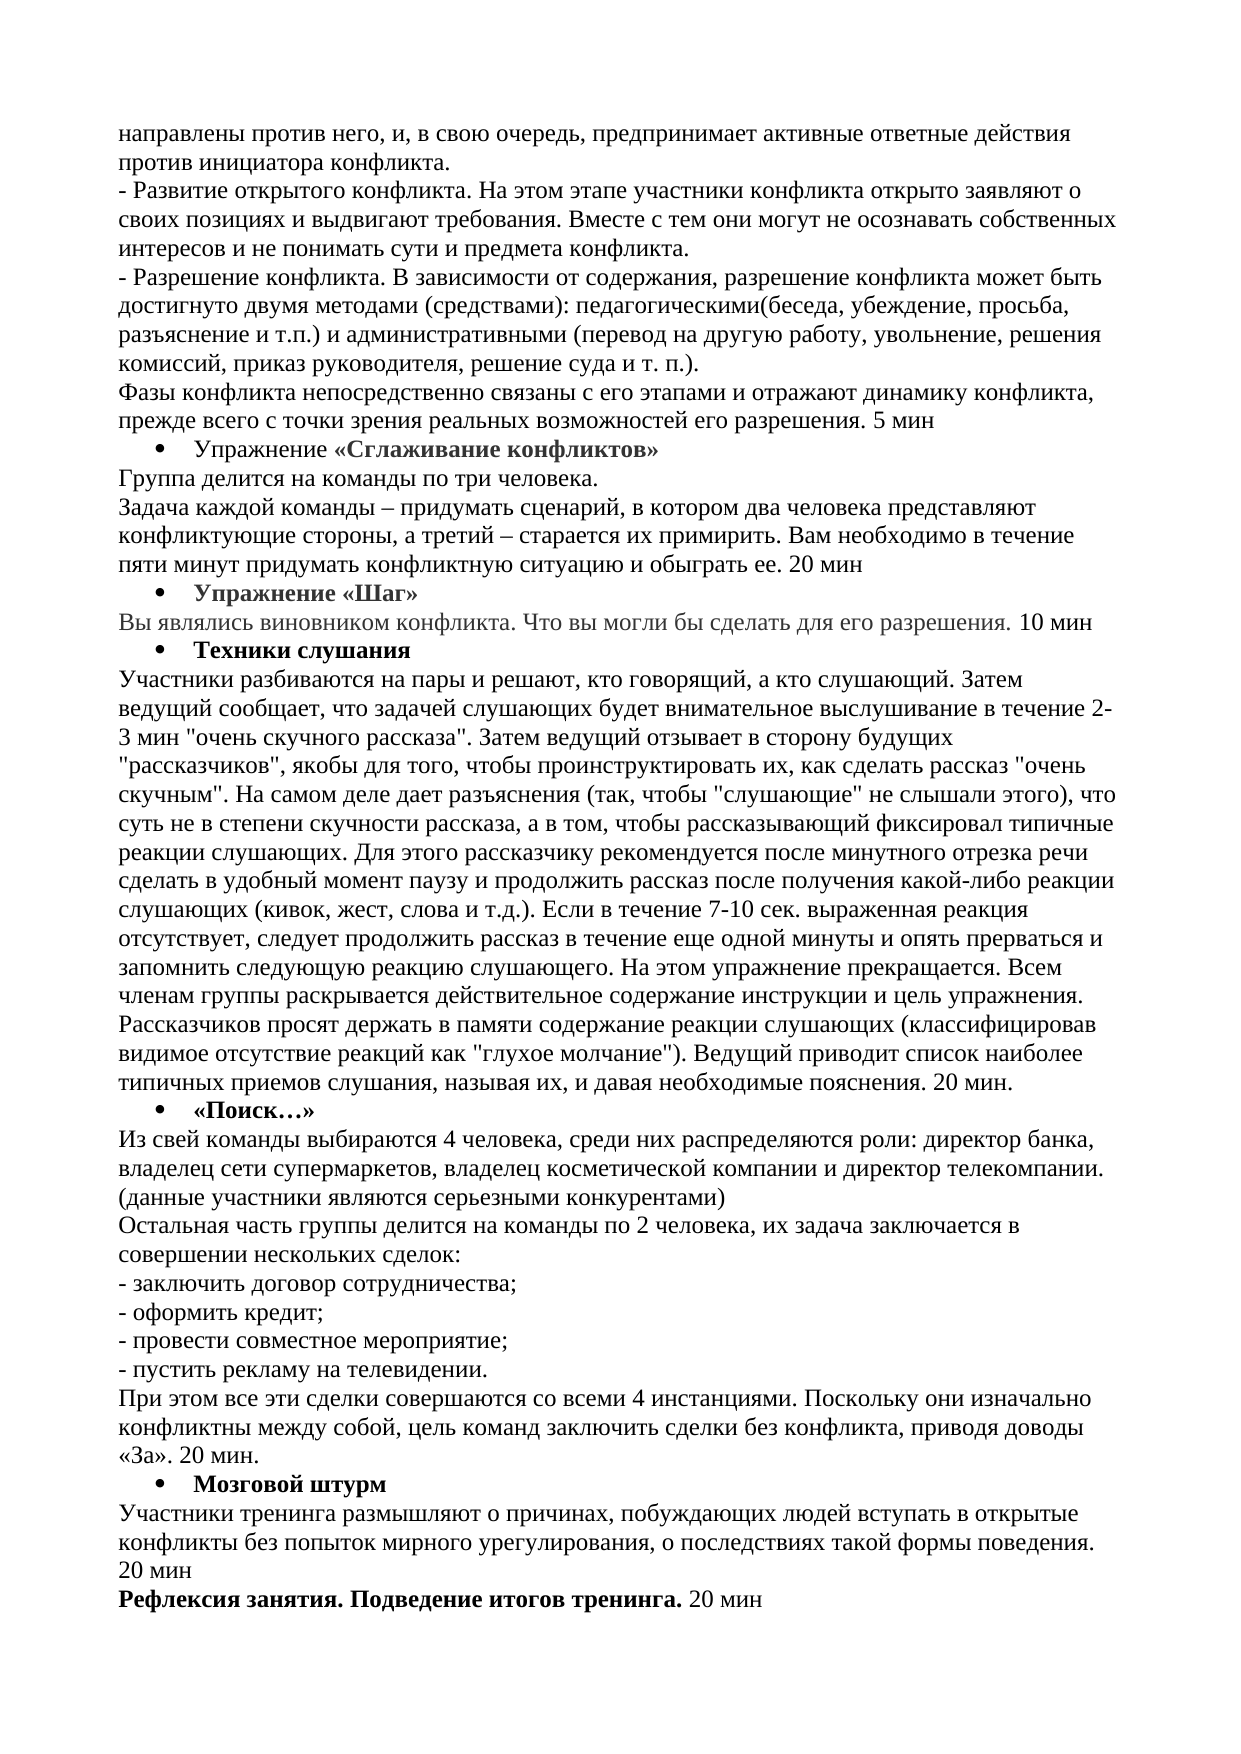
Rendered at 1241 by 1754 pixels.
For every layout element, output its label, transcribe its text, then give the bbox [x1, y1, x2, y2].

text 20 мин [118, 1556, 1122, 1584]
text Остальная часть группы делится на команды по 2 человека, их задача заключается в совершении нескольких сделок: [118, 1211, 1122, 1268]
text Вы являлись виновником конфликта. Что вы могли бы сделать для его разрешения. 10 мин [118, 607, 1122, 636]
text Из свей команды выбираются 4 человека, среди них распределяются роли: директор банка, владелец сети супермаркетов, владелец косметической компании и директор телекомпании. (данные участники являются серьезными конкурентами) [118, 1124, 1122, 1211]
list Упражнение «Шаг» [156, 578, 1122, 607]
text При этом все эти сделки совершаются со всеми 4 инстанциями. Поскольку они изначально конфликтны между собой, цель команд заключить сделки без конфликта, приводя доводы «За». 20 мин. [118, 1383, 1122, 1469]
text Фазы конфликта непосредственно связаны с его этапами и отражают динамику конфликта, прежде всего с точки зрения реальных возможностей его разрешения. 5 мин [118, 377, 1122, 434]
text - Развитие открытого конфликта. На этом этапе участники конфликта открыто заявляют о своих позициях и выдвигают требования. Вместе с тем они могут не осознавать собственных интересов и не понимать сути и предмета конфликта. [118, 176, 1122, 262]
text Участники разбиваются на пары и решают, кто говорящий, а кто слушающий. Затем ведущий сообщает, что задачей слушающих будет внимательное выслушивание в течение 2-3 мин "очень скучного рассказа". Затем ведущий отзывает в сторону будущих "рассказчиков", якобы для того, чтобы проинструктировать их, как сделать рассказ "очень скучным". На самом деле дает разъяснения (так, чтобы "слушающие" не слышали этого), что суть не в степени скучности рассказа, а в том, чтобы рассказывающий фиксировал типичные реакции слушающих. Для этого рассказчику рекомендуется после минутного отрезка речи сделать в удобный момент паузу и продолжить рассказ после получения какой-либо реакции слушающих (кивок, жест, слова и т.д.). Если в течение 7-10 сек. выраженная реакция отсутствует, следует продолжить рассказ в течение еще одной минуты и опять прерваться и запомнить следующую реакцию слушающего. На этом упражнение прекращается. Всем членам группы раскрывается действительное содержание инструкции и цель упражнения. Рассказчиков просят держать в памяти содержание реакции слушающих (классифицировав видимое отсутствие реакций как "глухое молчание"). Ведущий приводит список наиболее типичных приемов слушания, называя их, и давая необходимые пояснения. 20 мин. [118, 664, 1122, 1096]
text - Разрешение конфликта. В зависимости от содержания, разрешение конфликта может быть достигнуто двумя методами (средствами): педагогическими(беседа, убеждение, просьба, разъяснение и т.п.) и административными (перевод на другую работу, увольнение, решения комиссий, приказ руководителя, решение суда и т. п.). [118, 262, 1122, 377]
list Упражнение «Сглаживание конфликтов» [156, 434, 1122, 463]
text - оформить кредит; [118, 1297, 1122, 1326]
list Мозговой штурм [156, 1469, 1122, 1498]
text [118, 118, 1122, 176]
list Техники слушания [156, 636, 1122, 664]
text Участники тренинга размышляют о причинах, побуждающих людей вступать в открытые конфликты без попыток мирного урегулирования, о последствиях такой формы поведения. [118, 1498, 1122, 1556]
text Группа делится на команды по три человека. Задача каждой команды – придумать сценарий, в котором два человека представляют конфликтующие стороны, а третий – старается их примирить. Вам необходимо в течение пяти минут придумать конфликтную ситуацию и обыграть ее. 20 мин [118, 463, 1122, 578]
list «Поиск…» [156, 1096, 1122, 1124]
text Рефлексия занятия. Подведение итогов тренинга. 20 мин [118, 1584, 1122, 1613]
text - пустить рекламу на телевидении. [118, 1354, 1122, 1383]
text - провести совместное мероприятие; [118, 1326, 1122, 1354]
text - заключить договор сотрудничества; [118, 1268, 1122, 1297]
